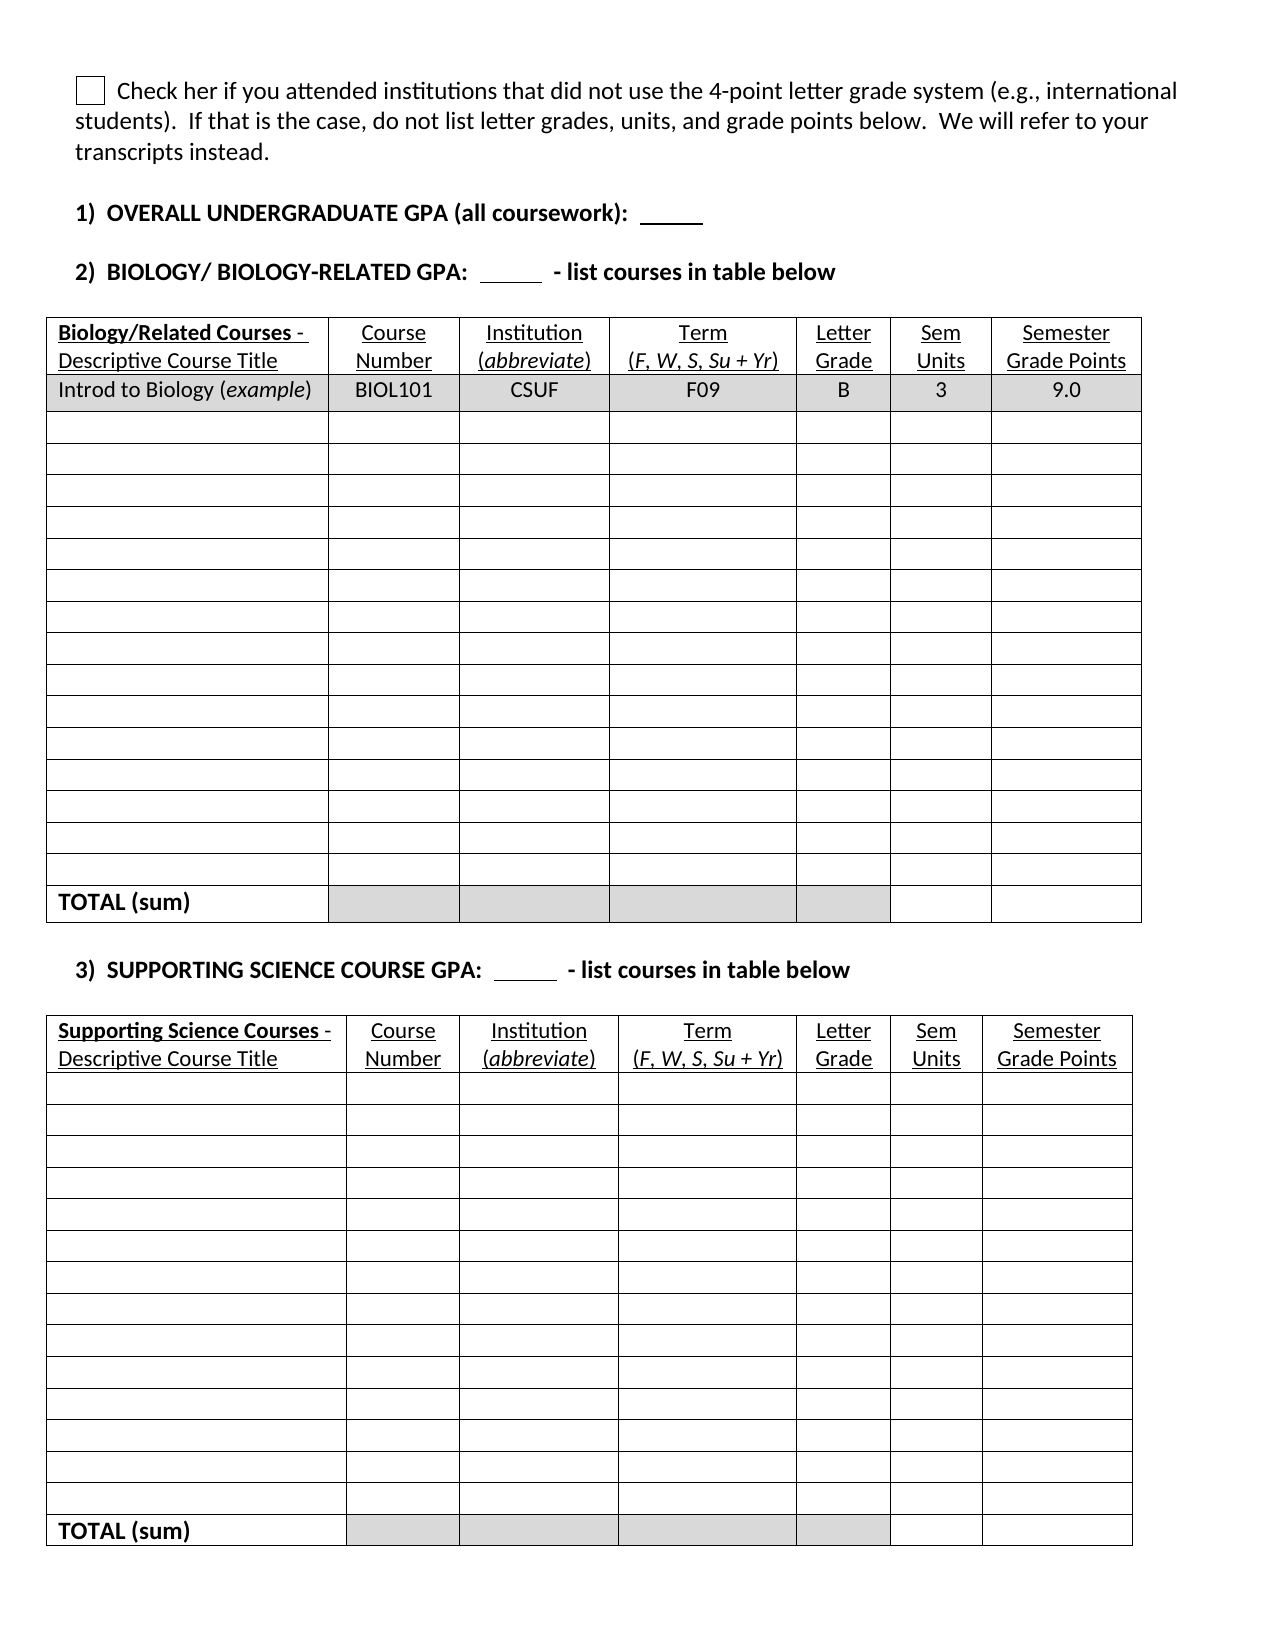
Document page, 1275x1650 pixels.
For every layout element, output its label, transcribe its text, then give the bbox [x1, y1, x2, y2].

table_cell [460, 1199, 618, 1230]
table_cell [797, 412, 890, 443]
table_cell [992, 854, 1141, 885]
table_cell [797, 823, 890, 853]
table_cell [797, 1452, 890, 1482]
table_cell [992, 602, 1141, 632]
table_cell [347, 1168, 459, 1198]
table_cell [797, 539, 890, 569]
table_cell [610, 665, 796, 695]
table_cell [610, 633, 796, 664]
table_cell B [797, 375, 890, 411]
table_header Term (F, W, S, Su + Yr) [610, 318, 796, 374]
table_cell [47, 412, 328, 443]
table_cell [347, 1294, 459, 1324]
table_cell [47, 696, 328, 727]
table_cell [891, 633, 991, 664]
table_cell [619, 1136, 796, 1167]
table_cell [460, 412, 609, 443]
table_cell [329, 570, 459, 601]
table_header Biology/Related Courses - Descriptive Course Title [47, 318, 328, 374]
table_cell [47, 507, 328, 537]
table_cell [610, 854, 796, 885]
table_cell [460, 602, 609, 632]
table_cell [797, 1231, 890, 1261]
table_cell [891, 1515, 982, 1545]
table_cell [992, 507, 1141, 537]
table_cell [47, 1136, 346, 1167]
table_cell [460, 570, 609, 601]
table_cell [460, 1357, 618, 1387]
table_cell [460, 823, 609, 853]
table_cell [983, 1073, 1132, 1103]
table_cell [891, 507, 991, 537]
table_cell [460, 1073, 618, 1103]
table_cell [610, 475, 796, 506]
table_cell [992, 412, 1141, 443]
table_cell [619, 1389, 796, 1419]
table_cell [983, 1294, 1132, 1324]
table_cell [619, 1105, 796, 1135]
table_cell [891, 1420, 982, 1451]
table_cell [329, 507, 459, 537]
table_header Course Number [329, 318, 459, 374]
table_cell [992, 760, 1141, 790]
table_cell [47, 665, 328, 695]
table_cell [891, 696, 991, 727]
table_cell [992, 633, 1141, 664]
table_cell [891, 760, 991, 790]
table_cell [329, 444, 459, 474]
table_cell F09 [610, 375, 796, 411]
table_cell [891, 1073, 982, 1103]
table_cell [992, 728, 1141, 758]
table_cell CSUF [460, 375, 609, 411]
table_cell [619, 1231, 796, 1261]
table_cell [983, 1168, 1132, 1198]
table_cell [460, 1515, 618, 1545]
table_cell [797, 1420, 890, 1451]
table_header Term (F, W, S, Su + Yr) [619, 1016, 796, 1072]
table_header Semester Grade Points [983, 1016, 1132, 1072]
table_cell [460, 854, 609, 885]
table_header Sem Units [891, 318, 991, 374]
table_cell [797, 1515, 890, 1545]
table_cell [329, 633, 459, 664]
table_cell [891, 728, 991, 758]
table_cell [992, 475, 1141, 506]
table_cell [460, 1231, 618, 1261]
table_cell BIOL101 [329, 375, 459, 411]
table_cell [797, 1294, 890, 1324]
table_cell [983, 1452, 1132, 1482]
table_cell [47, 570, 328, 601]
table_cell [329, 886, 459, 922]
table_cell [347, 1262, 459, 1293]
table_header Course Number [347, 1016, 459, 1072]
table_cell [797, 1168, 890, 1198]
table_cell [619, 1294, 796, 1324]
table_cell [992, 791, 1141, 822]
table_cell [460, 791, 609, 822]
table_cell [47, 1073, 346, 1103]
table_cell [460, 475, 609, 506]
table_cell [983, 1136, 1132, 1167]
table_cell [891, 1452, 982, 1482]
table_cell [329, 696, 459, 727]
table_cell [610, 602, 796, 632]
table_cell [610, 760, 796, 790]
table_cell [47, 854, 328, 885]
table_cell [891, 444, 991, 474]
table_cell [47, 823, 328, 853]
table_cell [47, 1262, 346, 1293]
table_cell 9.0 [992, 375, 1141, 411]
table_cell [891, 475, 991, 506]
table_cell [460, 1294, 618, 1324]
table_cell [619, 1325, 796, 1356]
table_cell [47, 1420, 346, 1451]
table_cell [619, 1073, 796, 1103]
table_header Letter Grade [797, 1016, 890, 1072]
text 3) SUPPORTING SCIENCE COURSE GPA: - list courses in table below [75, 954, 1200, 984]
table_cell [992, 696, 1141, 727]
table_cell [797, 1199, 890, 1230]
table_cell [797, 1105, 890, 1135]
table_cell [619, 1483, 796, 1514]
table_cell [47, 1389, 346, 1419]
table_cell [47, 1452, 346, 1482]
table_cell [797, 602, 890, 632]
table_cell [460, 696, 609, 727]
table_cell [329, 475, 459, 506]
table_cell [610, 696, 796, 727]
table_cell [891, 791, 991, 822]
table_cell [47, 1105, 346, 1135]
table_cell [619, 1168, 796, 1198]
table_cell TOTAL (sum) [47, 886, 328, 922]
table_cell [347, 1483, 459, 1514]
table_cell [619, 1452, 796, 1482]
table_cell [797, 696, 890, 727]
table_cell [797, 475, 890, 506]
table_cell [460, 1136, 618, 1167]
table_cell [610, 412, 796, 443]
table_cell [347, 1199, 459, 1230]
table_cell [460, 1105, 618, 1135]
table_cell [891, 602, 991, 632]
table_cell [891, 1325, 982, 1356]
table_header Supporting Science Courses - Descriptive Course Title [47, 1016, 346, 1072]
table_cell [329, 760, 459, 790]
table_cell [891, 1483, 982, 1514]
table_cell [329, 665, 459, 695]
table_cell [460, 1420, 618, 1451]
table_cell [460, 1389, 618, 1419]
table_cell [983, 1389, 1132, 1419]
table_cell [329, 412, 459, 443]
table_cell [347, 1231, 459, 1261]
table_cell [347, 1452, 459, 1482]
table_cell [610, 791, 796, 822]
table_cell [347, 1420, 459, 1451]
table_cell [347, 1389, 459, 1419]
table_cell [797, 1073, 890, 1103]
text 2) BIOLOGY/ BIOLOGY-RELATED GPA: - list courses in table below [75, 256, 1200, 286]
table_cell [797, 886, 890, 922]
table_cell [619, 1420, 796, 1451]
table_cell [47, 444, 328, 474]
table_cell [610, 570, 796, 601]
table_cell [797, 728, 890, 758]
table_cell [329, 602, 459, 632]
table_cell [460, 444, 609, 474]
table_cell [347, 1136, 459, 1167]
table_cell [347, 1325, 459, 1356]
table_cell [619, 1515, 796, 1545]
table_cell [610, 539, 796, 569]
table_cell [992, 886, 1141, 922]
table_cell [983, 1199, 1132, 1230]
table_cell [797, 791, 890, 822]
table_cell [460, 728, 609, 758]
table_cell [47, 1483, 346, 1514]
table_cell [992, 570, 1141, 601]
table_cell TOTAL (sum) [47, 1515, 346, 1545]
table_cell [983, 1483, 1132, 1514]
table_cell [47, 1325, 346, 1356]
table_cell [619, 1357, 796, 1387]
table_cell [797, 570, 890, 601]
table_cell [797, 633, 890, 664]
table_cell [891, 1357, 982, 1387]
table_cell [983, 1105, 1132, 1135]
table_cell [47, 791, 328, 822]
table_cell [347, 1105, 459, 1135]
table_cell [797, 1389, 890, 1419]
table_cell [797, 854, 890, 885]
table_cell [47, 728, 328, 758]
table_cell [47, 602, 328, 632]
table_cell [983, 1262, 1132, 1293]
table_cell [891, 823, 991, 853]
table_cell [797, 507, 890, 537]
table_cell [47, 1199, 346, 1230]
table_cell [983, 1357, 1132, 1387]
table_header Semester Grade Points [992, 318, 1141, 374]
table_cell [797, 1483, 890, 1514]
table_cell [891, 1262, 982, 1293]
table_cell [347, 1515, 459, 1545]
table_cell [619, 1262, 796, 1293]
table_cell [329, 539, 459, 569]
table_cell [460, 1452, 618, 1482]
table_cell [797, 1357, 890, 1387]
table_cell [47, 1168, 346, 1198]
table_cell [329, 823, 459, 853]
table_cell [47, 633, 328, 664]
table_cell [47, 1231, 346, 1261]
table_cell [797, 444, 890, 474]
table_header Sem Units [891, 1016, 982, 1072]
table_header Letter Grade [797, 318, 890, 374]
table_cell [610, 507, 796, 537]
table_cell [610, 886, 796, 922]
table_cell [47, 1357, 346, 1387]
table_cell [891, 854, 991, 885]
table_cell [610, 823, 796, 853]
table_cell [797, 665, 890, 695]
table_cell [797, 1262, 890, 1293]
table_cell [891, 1294, 982, 1324]
table_cell [891, 886, 991, 922]
table_cell [460, 1168, 618, 1198]
table_cell [460, 507, 609, 537]
table_cell [460, 1483, 618, 1514]
table_cell [797, 760, 890, 790]
table_cell [460, 633, 609, 664]
table_cell [891, 1136, 982, 1167]
table_cell [983, 1231, 1132, 1261]
table_cell [891, 412, 991, 443]
table_cell [891, 1199, 982, 1230]
table_cell [329, 854, 459, 885]
table_cell [992, 823, 1141, 853]
table_cell [460, 760, 609, 790]
table_cell [460, 665, 609, 695]
table_cell [460, 539, 609, 569]
table_cell [891, 1105, 982, 1135]
table_cell [983, 1325, 1132, 1356]
table_cell Introd to Biology (example) [47, 375, 328, 411]
text Check her if you attended institutions that did not use the 4-point letter grade system (e.g., international students). If that is the case, do not list letter grades, units, and grade points below. We will refer to your transcripts instead. [75, 75, 1200, 167]
table_cell [992, 444, 1141, 474]
table_cell [460, 1325, 618, 1356]
table_cell [47, 539, 328, 569]
table_cell [47, 475, 328, 506]
table_cell [619, 1199, 796, 1230]
table_cell [797, 1325, 890, 1356]
table_cell [891, 665, 991, 695]
table_cell [992, 539, 1141, 569]
table_cell [891, 1168, 982, 1198]
table_cell [610, 728, 796, 758]
table_header Institution (abbreviate) [460, 1016, 618, 1072]
table_cell [47, 1294, 346, 1324]
table_cell [983, 1420, 1132, 1451]
table_header Institution (abbreviate) [460, 318, 609, 374]
table_cell [891, 539, 991, 569]
table_cell [610, 444, 796, 474]
table_cell [329, 728, 459, 758]
table_cell [891, 1389, 982, 1419]
table_cell [992, 665, 1141, 695]
text 1) OVERALL UNDERGRADUATE GPA (all coursework): [75, 197, 1200, 256]
table_cell [347, 1073, 459, 1103]
table_cell [47, 760, 328, 790]
table_cell [460, 1262, 618, 1293]
table_cell [797, 1136, 890, 1167]
table_cell [983, 1515, 1132, 1545]
table_cell [460, 886, 609, 922]
table_cell [329, 791, 459, 822]
table_cell [347, 1357, 459, 1387]
table_cell [891, 570, 991, 601]
table_cell 3 [891, 375, 991, 411]
table_cell [891, 1231, 982, 1261]
